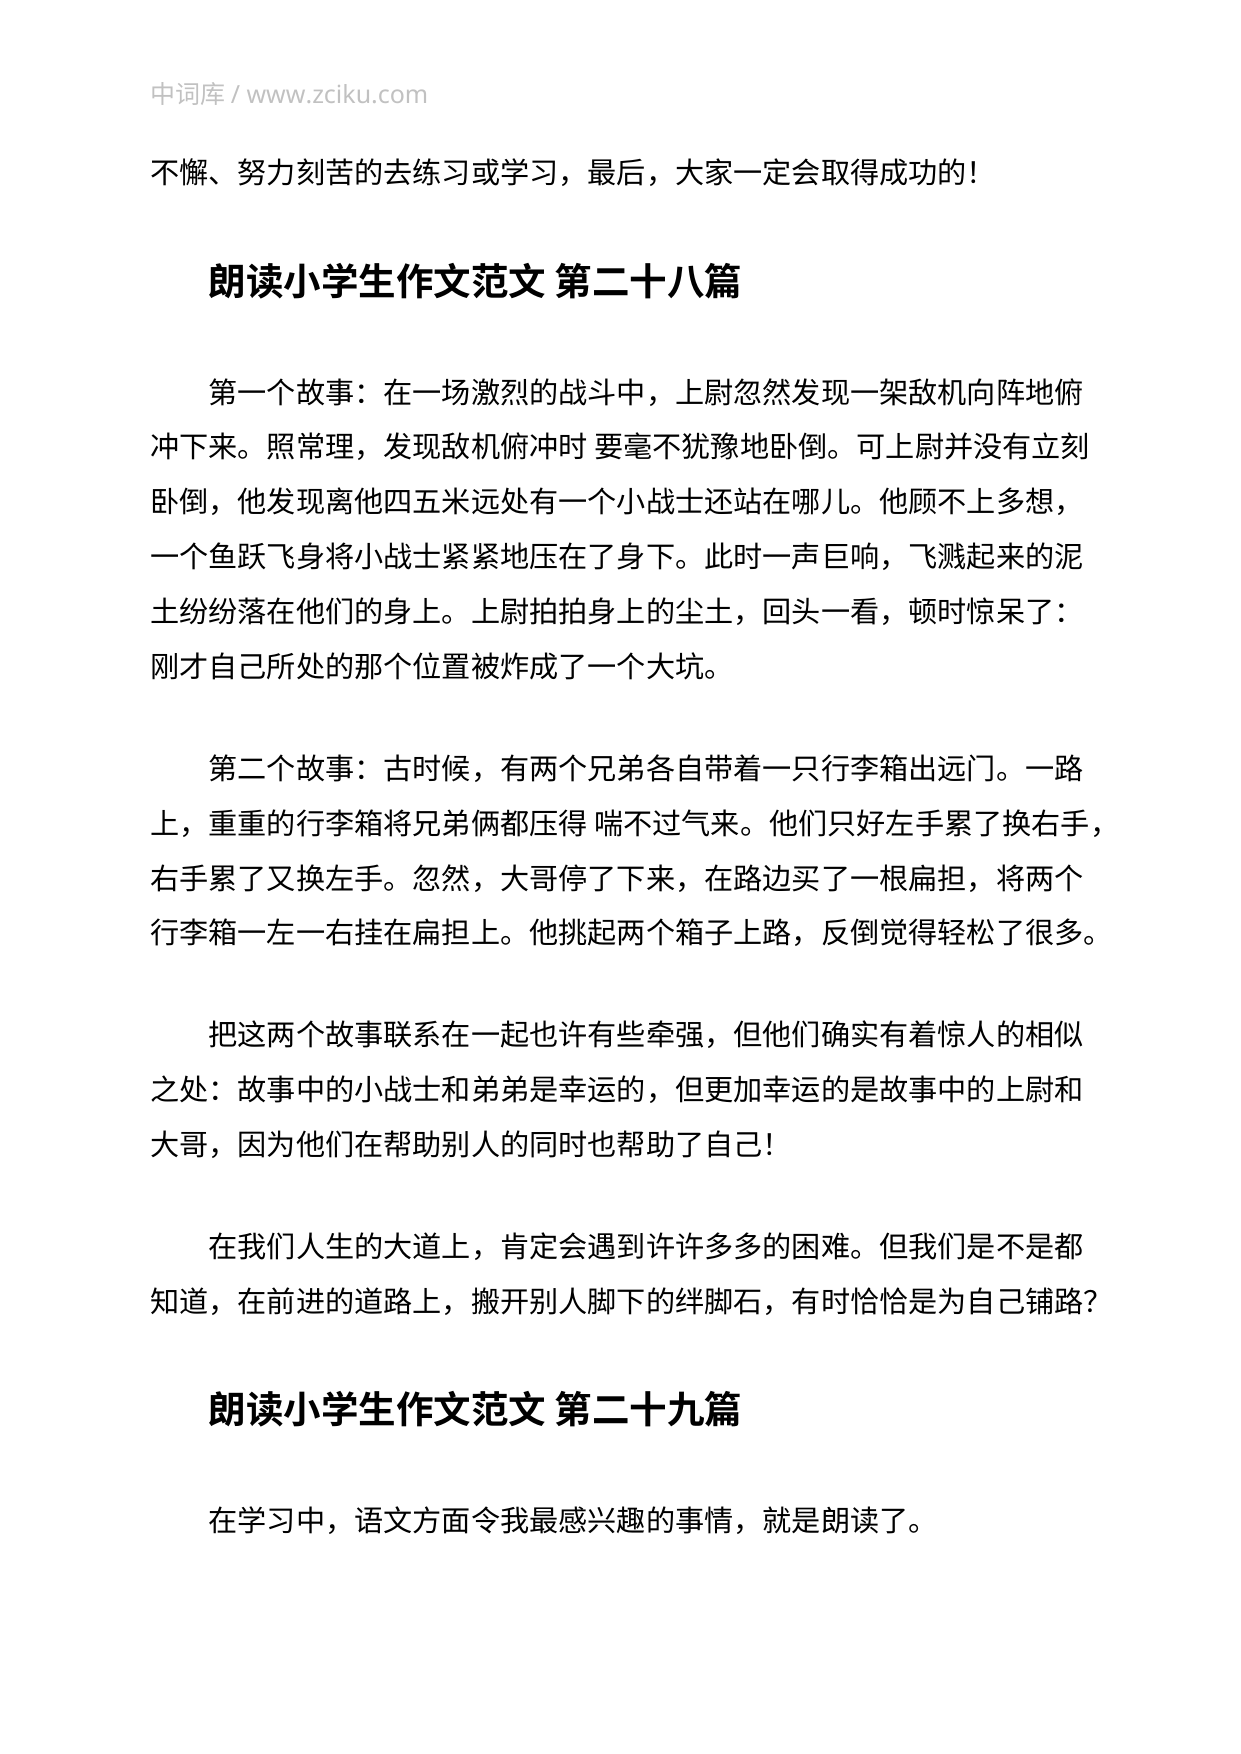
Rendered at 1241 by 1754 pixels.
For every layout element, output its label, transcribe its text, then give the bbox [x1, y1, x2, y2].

text 第二个故事：古时候，有两个兄弟各自带着一只行李箱出远门。一路上，重重的行李箱将兄弟俩都压得 喘不过气来。他们只好左手累了换右手，右手累了又换左手。忽然，大哥停了下来，在路边买了一根扁担，将两个行李箱一左一右挂在扁担上。他挑起两个箱子上路，反倒觉得轻松了很多。 [150, 745, 1090, 952]
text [150, 150, 1090, 192]
text 朗读小学生作文范文 第二十九篇 [150, 1380, 1090, 1434]
text 把这两个故事联系在一起也许有些牵强，但他们确实有着惊人的相似之处：故事中的小战士和弟弟是幸运的，但更加幸运的是故事中的上尉和大哥，因为他们在帮助别人的同时也帮助了自己！ [150, 1012, 1090, 1164]
text 在学习中，语文方面令我最感兴趣的事情，就是朗读了。 [150, 1497, 1090, 1540]
text 在我们人生的大道上，肯定会遇到许许多多的困难。但我们是不是都知道，在前进的道路上，搬开别人脚下的绊脚石，有时恰恰是为自己铺路？ [150, 1223, 1090, 1321]
text 朗读小学生作文范文 第二十八篇 [150, 252, 1090, 306]
text 第一个故事：在一场激烈的战斗中，上尉忽然发现一架敌机向阵地俯冲下来。照常理，发现敌机俯冲时 要毫不犹豫地卧倒。可上尉并没有立刻卧倒，他发现离他四五米远处有一个小战士还站在哪儿。他顾不上多想，一个鱼跃飞身将小战士紧紧地压在了身下。此时一声巨响，飞溅起来的泥土纷纷落在他们的身上。上尉拍拍身上的尘土，回头一看，顿时惊呆了：刚才自己所处的那个位置被炸成了一个大坑。 [150, 369, 1090, 686]
